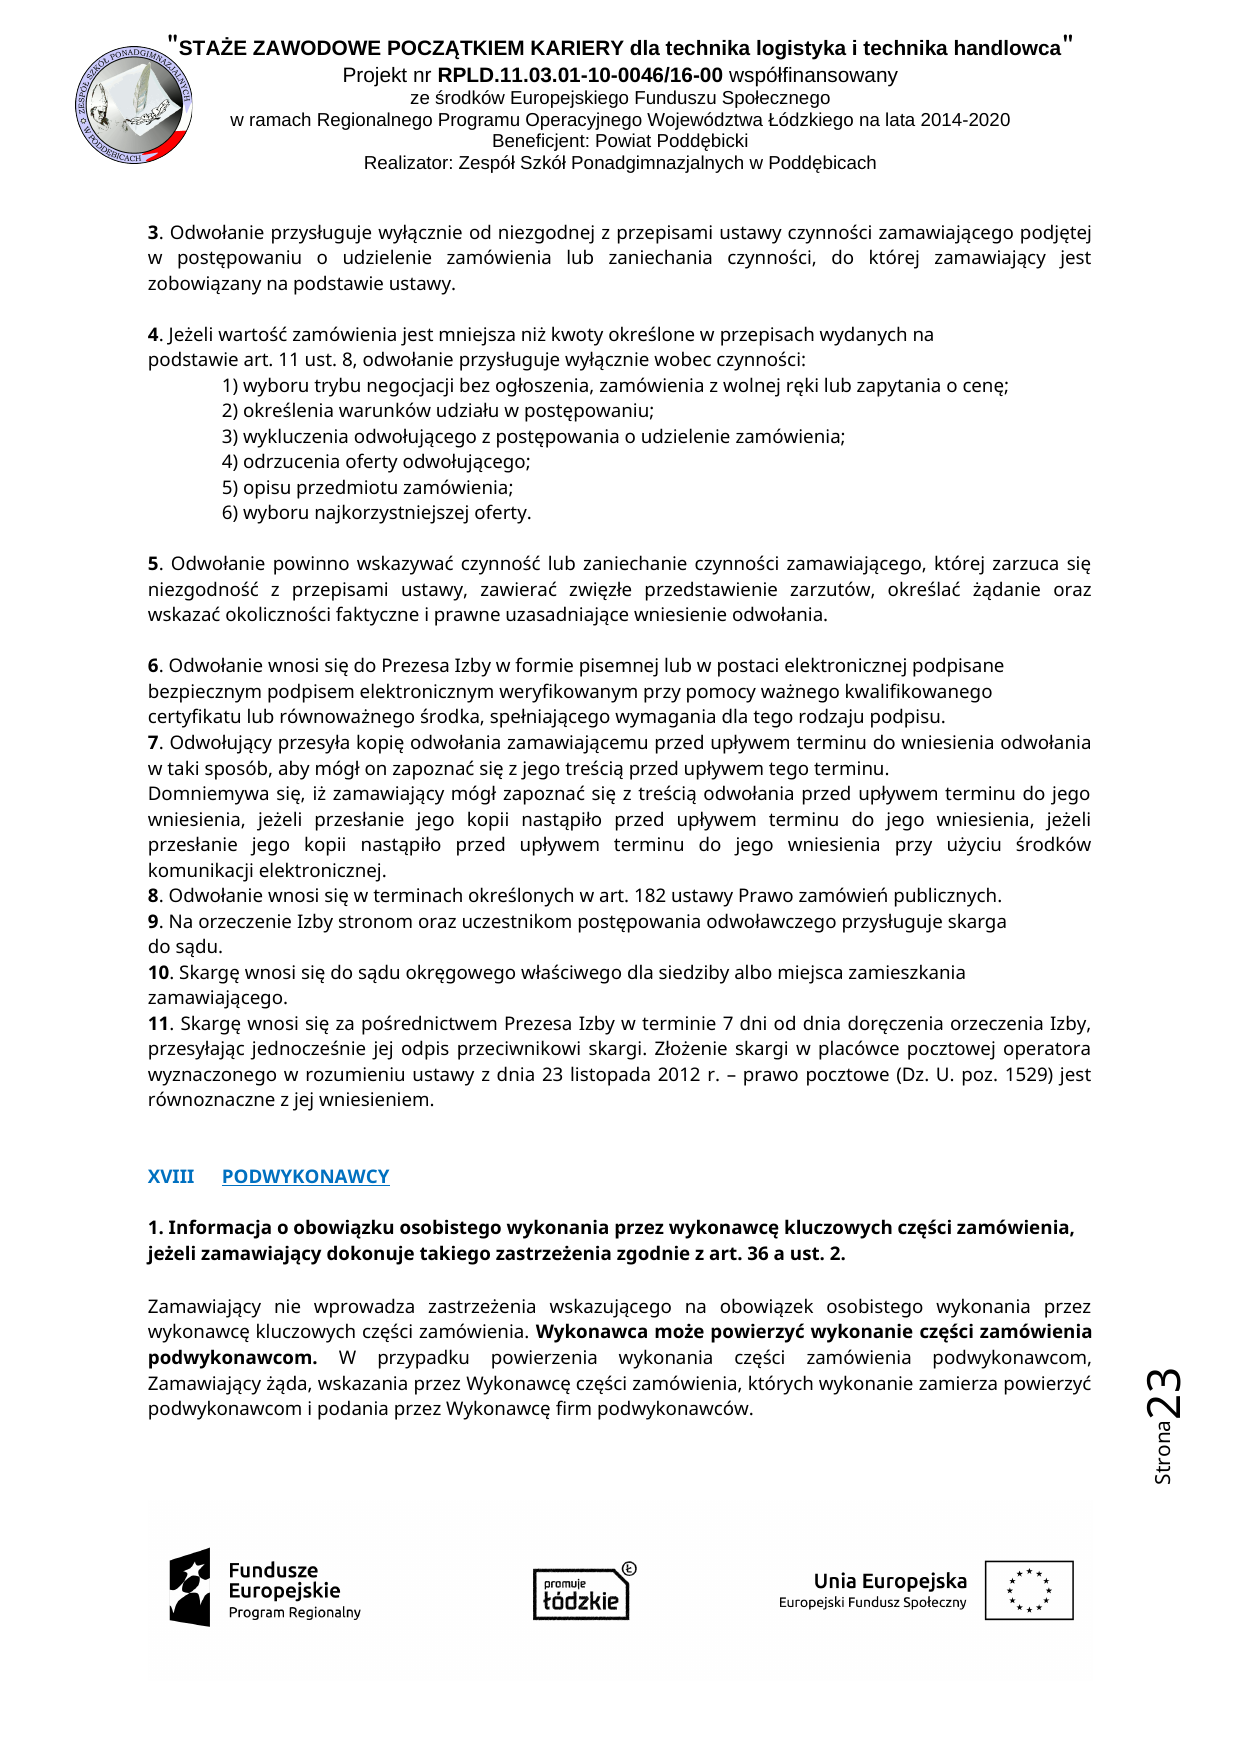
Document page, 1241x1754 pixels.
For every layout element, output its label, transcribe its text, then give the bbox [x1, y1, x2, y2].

text 1) wyboru trybu negocjacji bez ogłoszenia, zamówienia z wolnej ręki lub zapytania o cenę; [148, 372, 1092, 398]
picture [147, 1500, 1093, 1681]
text do sądu. [148, 933, 1092, 959]
text certyfikatu lub równoważnego środka, spełniającego wymagania dla tego rodzaju podpisu. [148, 704, 1092, 729]
text 5) opisu przedmiotu zamówienia; [148, 474, 1092, 500]
text 4) odrzucenia oferty odwołującego; [148, 449, 1092, 474]
text 5. Odwołanie powinno wskazywać czynność lub zaniechanie czynności zamawiającego, której zarzuca się niezgodność z przepisami ustawy, zawierać zwięzłe przedstawienie zarzutów, określać żądanie oraz wskazać okoliczności faktyczne i prawne uzasadniające wniesienie odwołania. [148, 551, 1092, 627]
text 9. Na orzeczenie Izby stronom oraz uczestnikom postępowania odwoławczego przysługuje skarga [148, 908, 1092, 933]
picture [75, 46, 193, 164]
text 11. Skargę wnosi się za pośrednictwem Prezesa Izby w terminie 7 dni od dnia doręczenia orzeczenia Izby, przesyłając jednocześnie jej odpis przeciwnikowi skargi. Złożenie skargi w placówce pocztowej operatora wyznaczonego w rozumieniu ustawy z dnia 23 listopada 2012 r. – prawo pocztowe (Dz. U. poz. 1529) jest równoznaczne z jej wniesieniem. [148, 1010, 1092, 1112]
text 8. Odwołanie wnosi się w terminach określonych w art. 182 ustawy Prawo zamówień publicznych. [148, 882, 1092, 908]
text 7. Odwołujący przesyła kopię odwołania zamawiającemu przed upływem terminu do wniesienia odwołania w taki sposób, aby mógł on zapoznać się z jego treścią przed upływem tego terminu. [148, 729, 1092, 780]
text 3) wykluczenia odwołującego z postępowania o udzielenie zamówienia; [148, 423, 1092, 449]
text 6) wyboru najkorzystniejszej oferty. [148, 500, 1092, 525]
text 6. Odwołanie wnosi się do Prezesa Izby w formie pisemnej lub w postaci elektronicznej podpisane [148, 653, 1092, 678]
text bezpiecznym podpisem elektronicznym weryfikowanym przy pomocy ważnego kwalifikowanego [148, 678, 1092, 704]
text Zamawiający nie wprowadza zastrzeżenia wskazującego na obowiązek osobistego wykonania przez wykonawcę kluczowych części zamówienia. Wykonawca może powierzyć wykonanie części zamówienia podwykonawcom. W przypadku powierzenia wykonania części zamówienia podwykonawcom, Zamawiający żąda, wskazania przez Wykonawcę części zamówienia, których wykonanie zamierza powierzyć podwykonawcom i podania przez Wykonawcę firm podwykonawców. [148, 1293, 1092, 1421]
text 4. Jeżeli wartość zamówienia jest mniejsza niż kwoty określone w przepisach wydanych na [148, 321, 1092, 347]
text podstawie art. 11 ust. 8, odwołanie przysługuje wyłącznie wobec czynności: [148, 347, 1092, 372]
text XVIII PODWYKONAWCY [148, 1163, 1092, 1189]
text 1. Informacja o obowiązku osobistego wykonania przez wykonawcę kluczowych części zamówienia, jeżeli zamawiający dokonuje takiego zastrzeżenia zgodnie z art. 36 a ust. 2. [148, 1214, 1092, 1265]
text zamawiającego. [148, 984, 1092, 1010]
text 3. Odwołanie przysługuje wyłącznie od niezgodnej z przepisami ustawy czynności zamawiającego podjętej w postępowaniu o udzielenie zamówienia lub zaniechania czynności, do której zamawiający jest zobowiązany na podstawie ustawy. [148, 219, 1092, 296]
text Domniemywa się, iż zamawiający mógł zapoznać się z treścią odwołania przed upływem terminu do jego wniesienia, jeżeli przesłanie jego kopii nastąpiło przed upływem terminu do jego wniesienia, jeżeli przesłanie jego kopii nastąpiło przed upływem terminu do jego wniesienia przy użyciu środków komunikacji elektronicznej. [148, 780, 1092, 882]
text 2) określenia warunków udziału w postępowaniu; [148, 398, 1092, 423]
text 10. Skargę wnosi się do sądu okręgowego właściwego dla siedziby albo miejsca zamieszkania [148, 959, 1092, 984]
